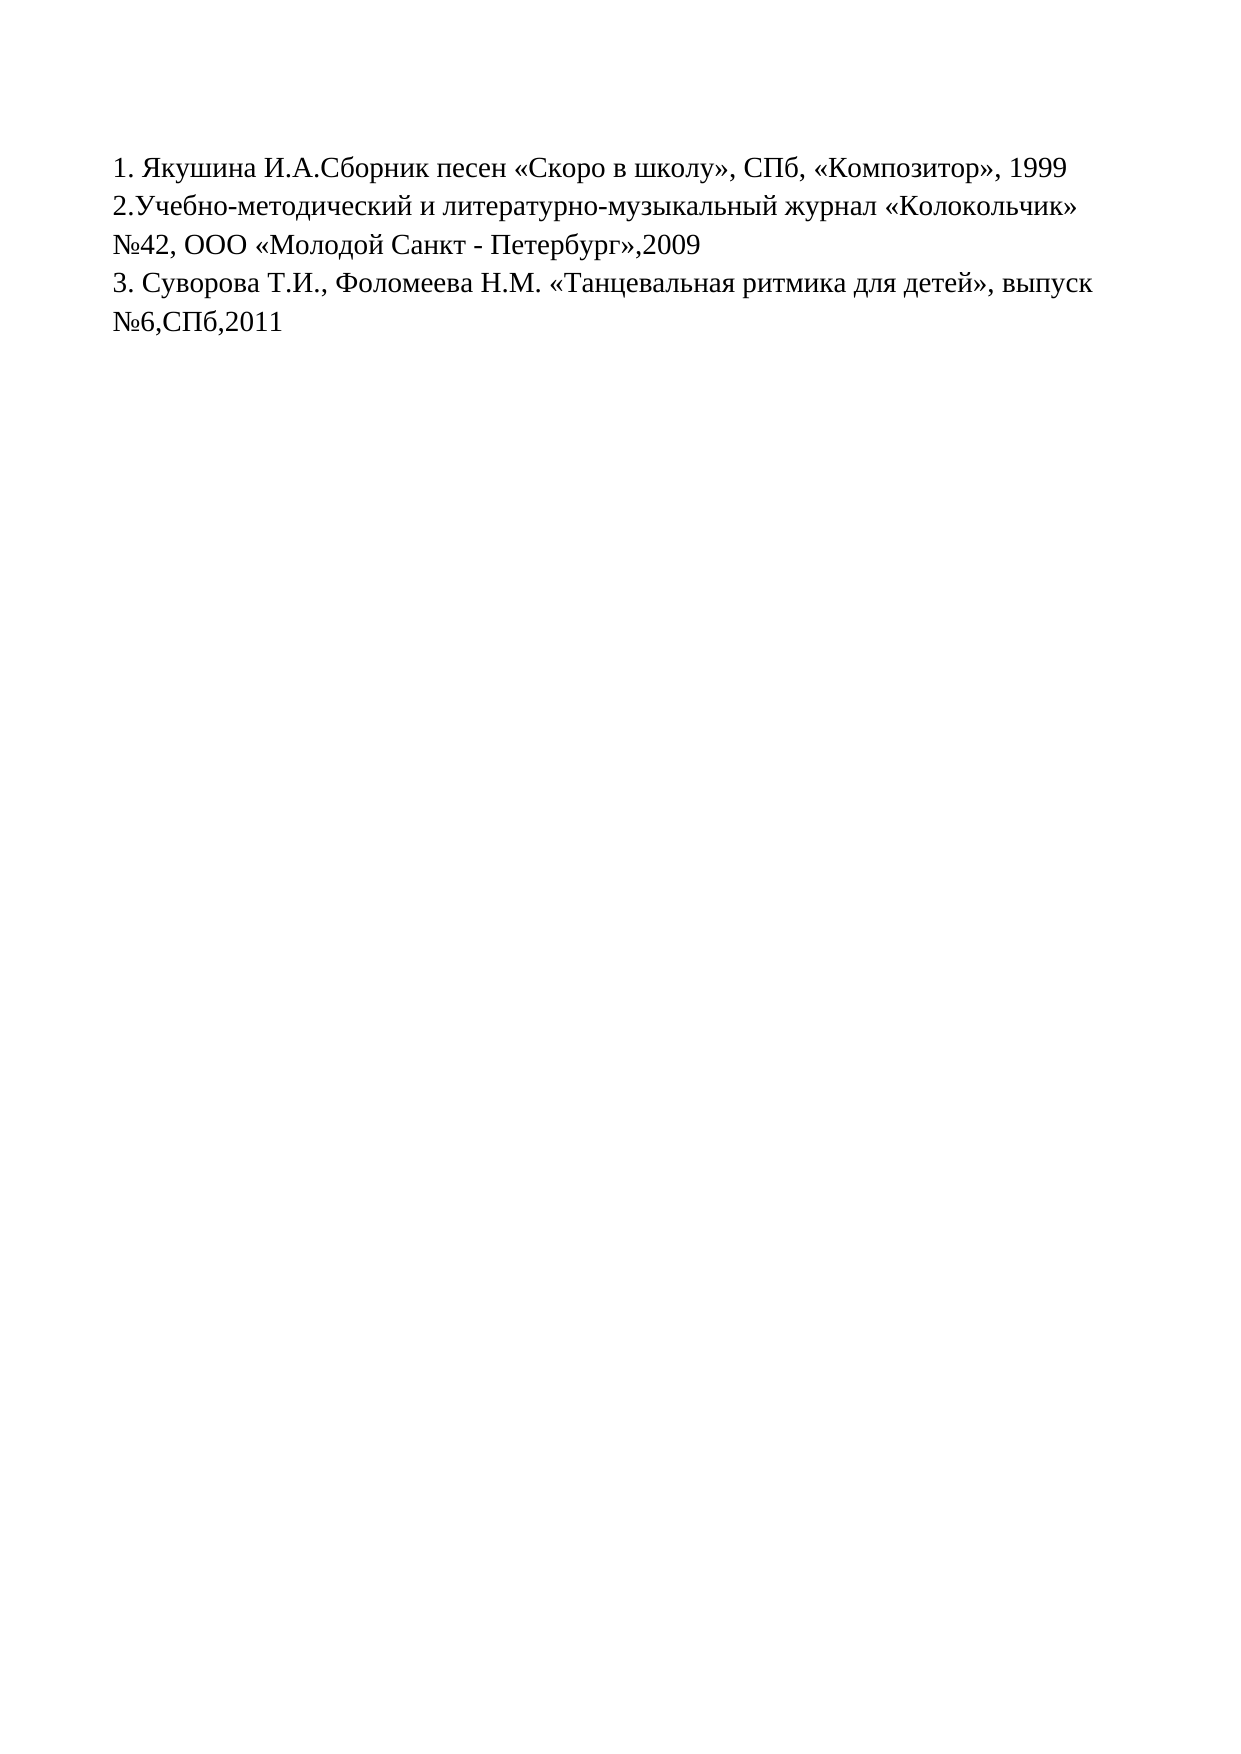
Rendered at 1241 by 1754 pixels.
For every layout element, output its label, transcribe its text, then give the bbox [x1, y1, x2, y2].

text 1. Якушина И.А.Сборник песен «Скоро в школу», СПб, «Композитор», 1999 2.Учебно-методический и литературно-музыкальный журнал «Колокольчик» №42, ООО «Молодой Санкт - Петербург»,2009 3. Суворова Т.И., Фоломеева Н.М. «Танцевальная ритмика для детей», выпуск №6,СПб,2011 [112, 150, 1128, 408]
